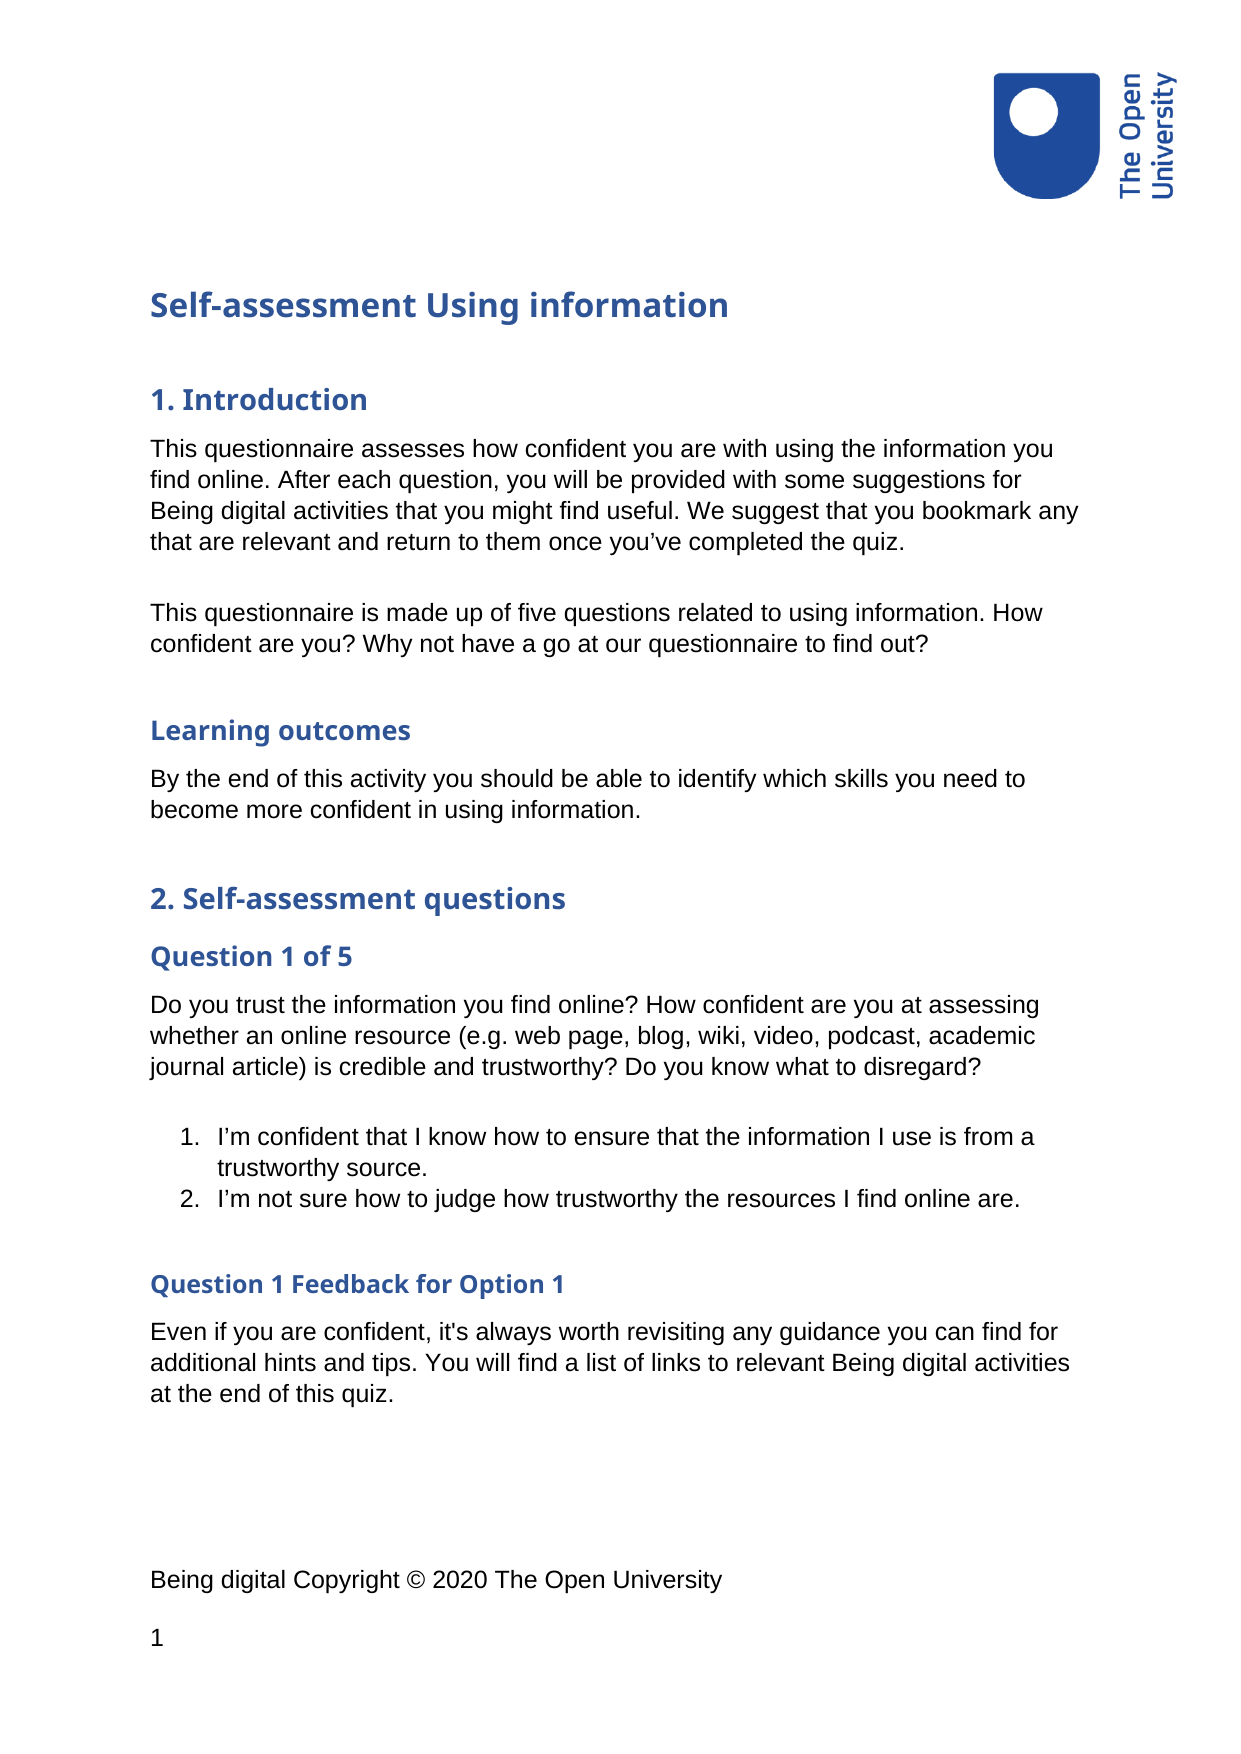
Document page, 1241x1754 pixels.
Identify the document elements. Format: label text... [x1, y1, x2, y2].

picture [993, 72, 1177, 199]
list I’m confident that I know how to ensure that the information I use is from a trustworthy source. [179, 1122, 1090, 1182]
text This questionnaire is made up of five questions related to using information. How confident are you? Why not have a go at our questionnaire to find out? [150, 598, 1090, 657]
text By the end of this activity you should be able to identify which skills you need to become more confident in using information. [150, 764, 1090, 824]
list I’m not sure how to judge how trustworthy the resources I find online are. [179, 1184, 1090, 1213]
subtitle 2. Self-assessment questions [150, 878, 1090, 918]
subtitle 1. Introduction [150, 379, 1090, 418]
subtitle Question 1 of 5 [150, 937, 1090, 974]
text This questionnaire assesses how confident you are with using the information you find online. After each question, you will be provided with some suggestions for Being digital activities that you might find useful. We suggest that you bookmark any that are relevant and return to them once you’ve completed the quiz. [150, 434, 1090, 556]
text Even if you are confident, it's always worth revisiting any guidance you can find for additional hints and tips. You will find a list of links to relevant Being digital activities at the end of this quiz. [150, 1316, 1090, 1407]
subtitle Learning outcomes [150, 712, 1090, 748]
text Do you trust the information you find online? How confident are you at assessing whether an online resource (e.g. web page, blog, wiki, video, podcast, academic journal article) is credible and trustworthy? Do you know what to disregard? [150, 990, 1090, 1081]
subtitle Self-assessment Using information [150, 282, 1090, 328]
subtitle Question 1 Feedback for Option 1 [150, 1267, 1090, 1301]
